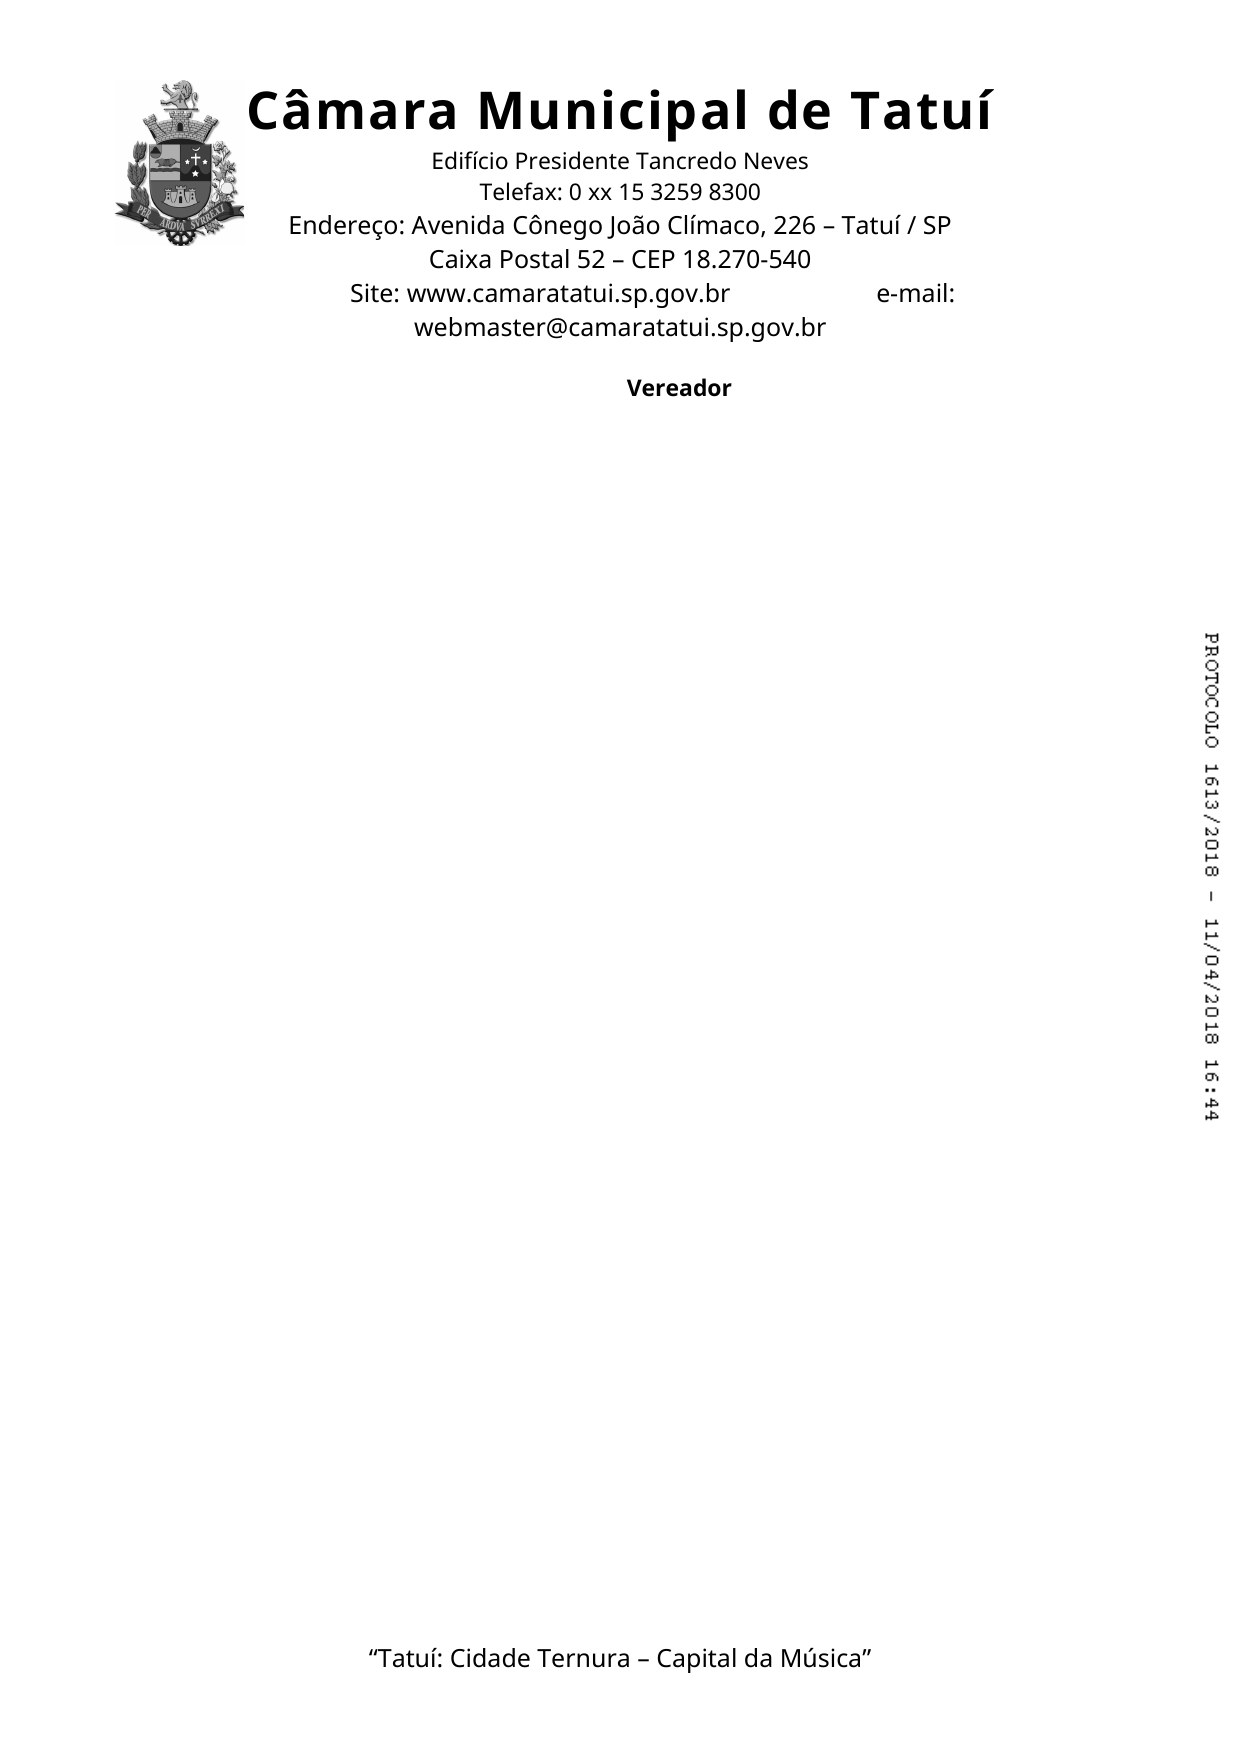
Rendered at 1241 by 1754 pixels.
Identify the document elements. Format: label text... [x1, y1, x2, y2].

text Vereador [236, 372, 1122, 403]
picture [1177, 629, 1241, 1125]
